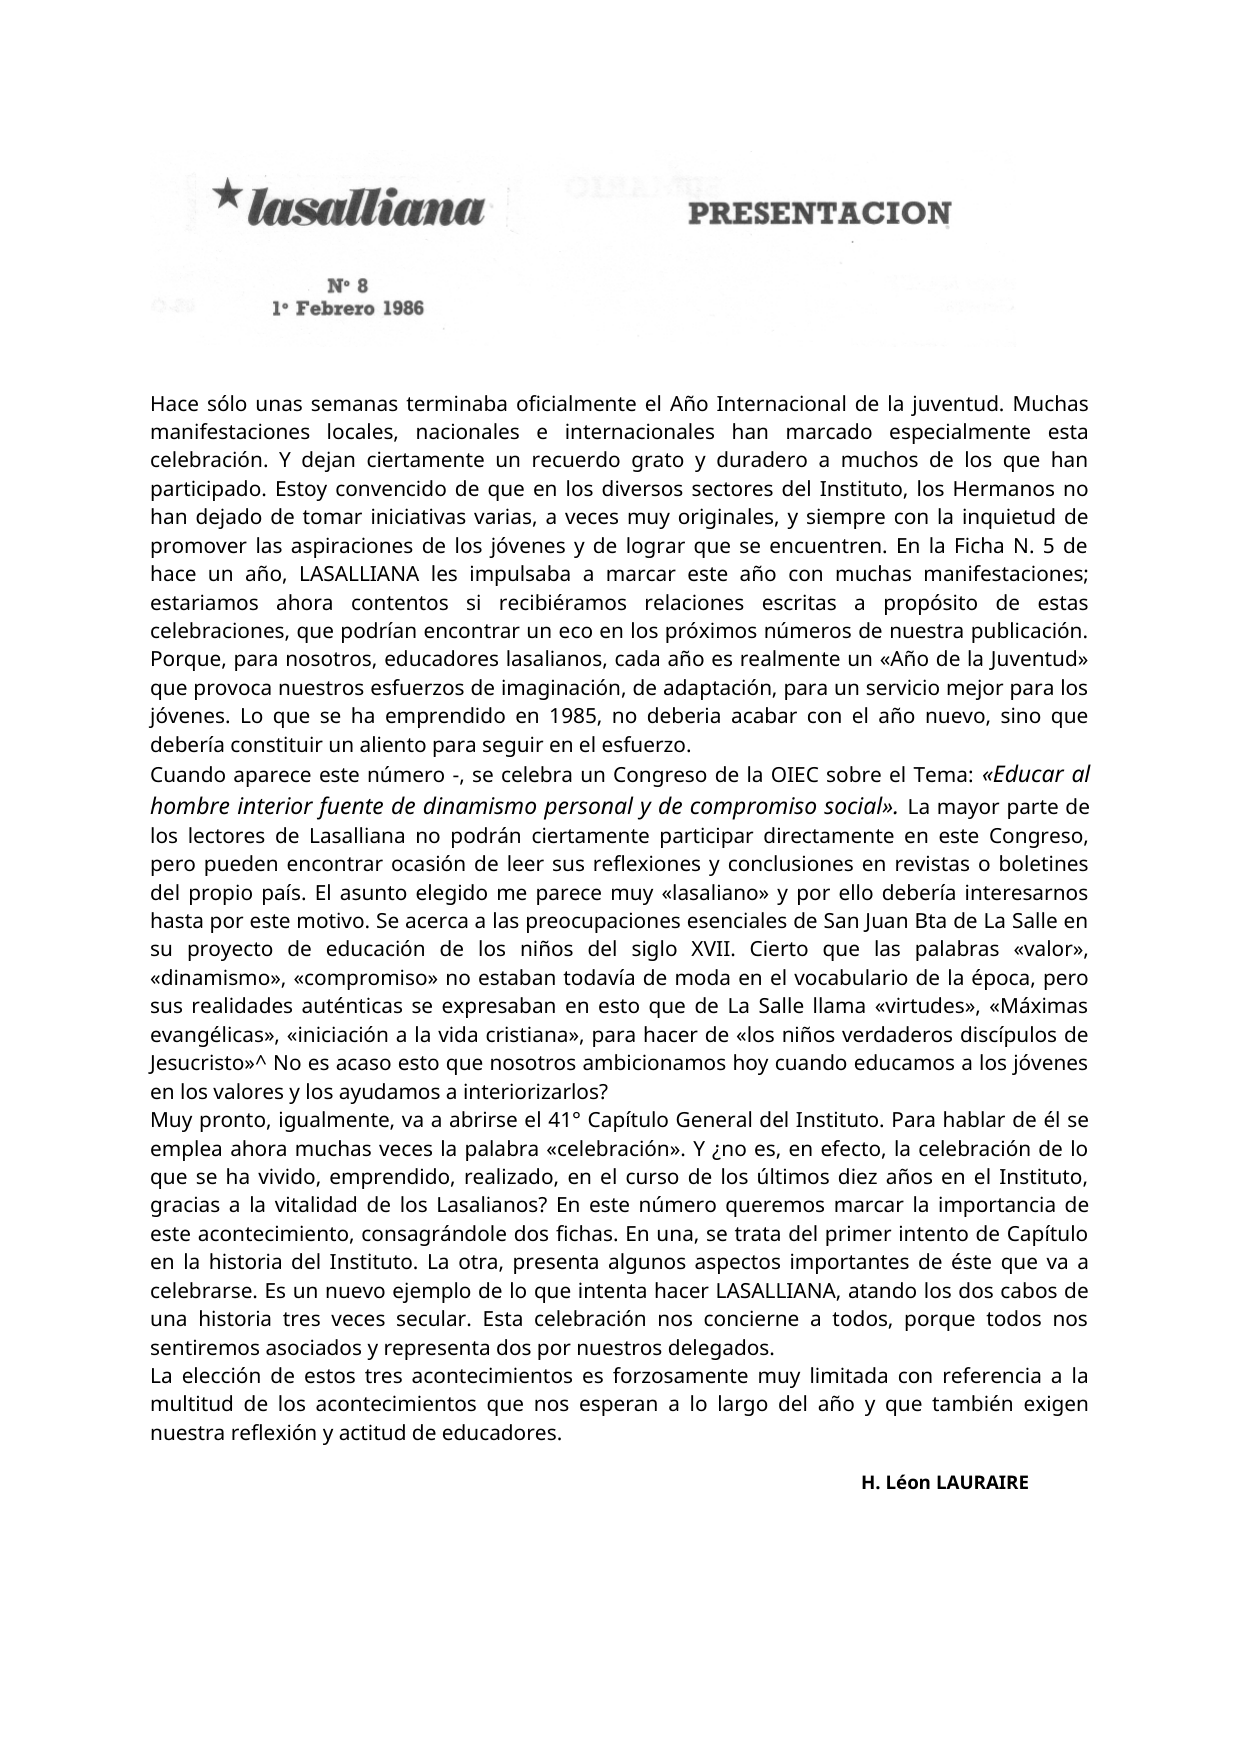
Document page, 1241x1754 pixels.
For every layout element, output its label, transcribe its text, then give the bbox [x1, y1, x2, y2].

text Muy pronto, igualmente, va a abrirse el 41° Capítulo General del Instituto. Para hablar de él se emplea ahora muchas veces la palabra «celebración». Y ¿no es, en efecto, la celebración de lo que se ha vivido, emprendido, realizado, en el curso de los últimos diez años en el Instituto, gracias a la vitalidad de los Lasalianos? En este número queremos marcar la importancia de este acontecimiento, consagrándole dos fichas. En una, se trata del primer intento de Capítulo en la historia del Instituto. La otra, presenta algunos aspectos importantes de éste que va a celebrarse. Es un nuevo ejemplo de lo que intenta hacer LASALLIANA, atando los dos cabos de una historia tres veces secular. Esta celebración nos concierne a todos, porque todos nos sentiremos asociados y representa dos por nuestros delegados. [150, 1105, 1090, 1361]
text La elección de estos tres acontecimientos es forzosamente muy limitada con referencia a la multitud de los acontecimientos que nos esperan a lo largo del año y que también exigen nuestra reflexión y actitud de educadores. [150, 1361, 1090, 1446]
text H. Léon LAURAIRE [800, 1469, 1090, 1494]
picture [150, 150, 1017, 347]
text Cuando aparece este número -, se celebra un Congreso de la OIEC sobre el Tema: «Educar al hombre interior fuente de dinamismo personal y de compromiso social». La mayor parte de los lectores de Lasalliana no podrán ciertamente participar directamente en este Congreso, pero pueden encontrar ocasión de leer sus reflexiones y conclusiones en revistas o boletines del propio país. El asunto elegido me parece muy «lasaliano» y por ello debería interesarnos hasta por este motivo. Se acerca a las preocupaciones esenciales de San Juan Bta de La Salle en su proyecto de educación de los niños del siglo XVII. Cierto que las palabras «valor», «dinamismo», «compromiso» no estaban todavía de moda en el vocabulario de la época, pero sus realidades auténticas se expresaban en esto que de La Salle llama «virtudes», «Máximas evangélicas», «iniciación a la vida cristiana», para hacer de «los niños verdaderos discípulos de Jesucristo»^ No es acaso esto que nosotros ambicionamos hoy cuando educamos a los jóvenes en los valores y los ayudamos a interiorizarlos? [150, 758, 1090, 1105]
text Hace sólo unas semanas terminaba oficialmente el Año Internacional de la juventud. Muchas manifestaciones locales, nacionales e internacionales han marcado especialmente esta celebración. Y dejan ciertamente un recuerdo grato y duradero a muchos de los que han participado. Estoy convencido de que en los diversos sectores del Instituto, los Hermanos no han dejado de tomar iniciativas varias, a veces muy originales, y siempre con la inquietud de promover las aspiraciones de los jóvenes y de lograr que se encuentren. En la Ficha N. 5 de hace un año, LASALLIANA les impulsaba a marcar este año con muchas manifestaciones; estariamos ahora contentos si recibiéramos relaciones escritas a propósito de estas celebraciones, que podrían encontrar un eco en los próximos números de nuestra publicación. Porque, para nosotros, educadores lasalianos, cada año es realmente un «Año de la Juventud» que provoca nuestros esfuerzos de imaginación, de adaptación, para un servicio mejor para los jóvenes. Lo que se ha emprendido en 1985, no deberia acabar con el año nuevo, sino que debería constituir un aliento para seguir en el esfuerzo. [150, 389, 1090, 758]
